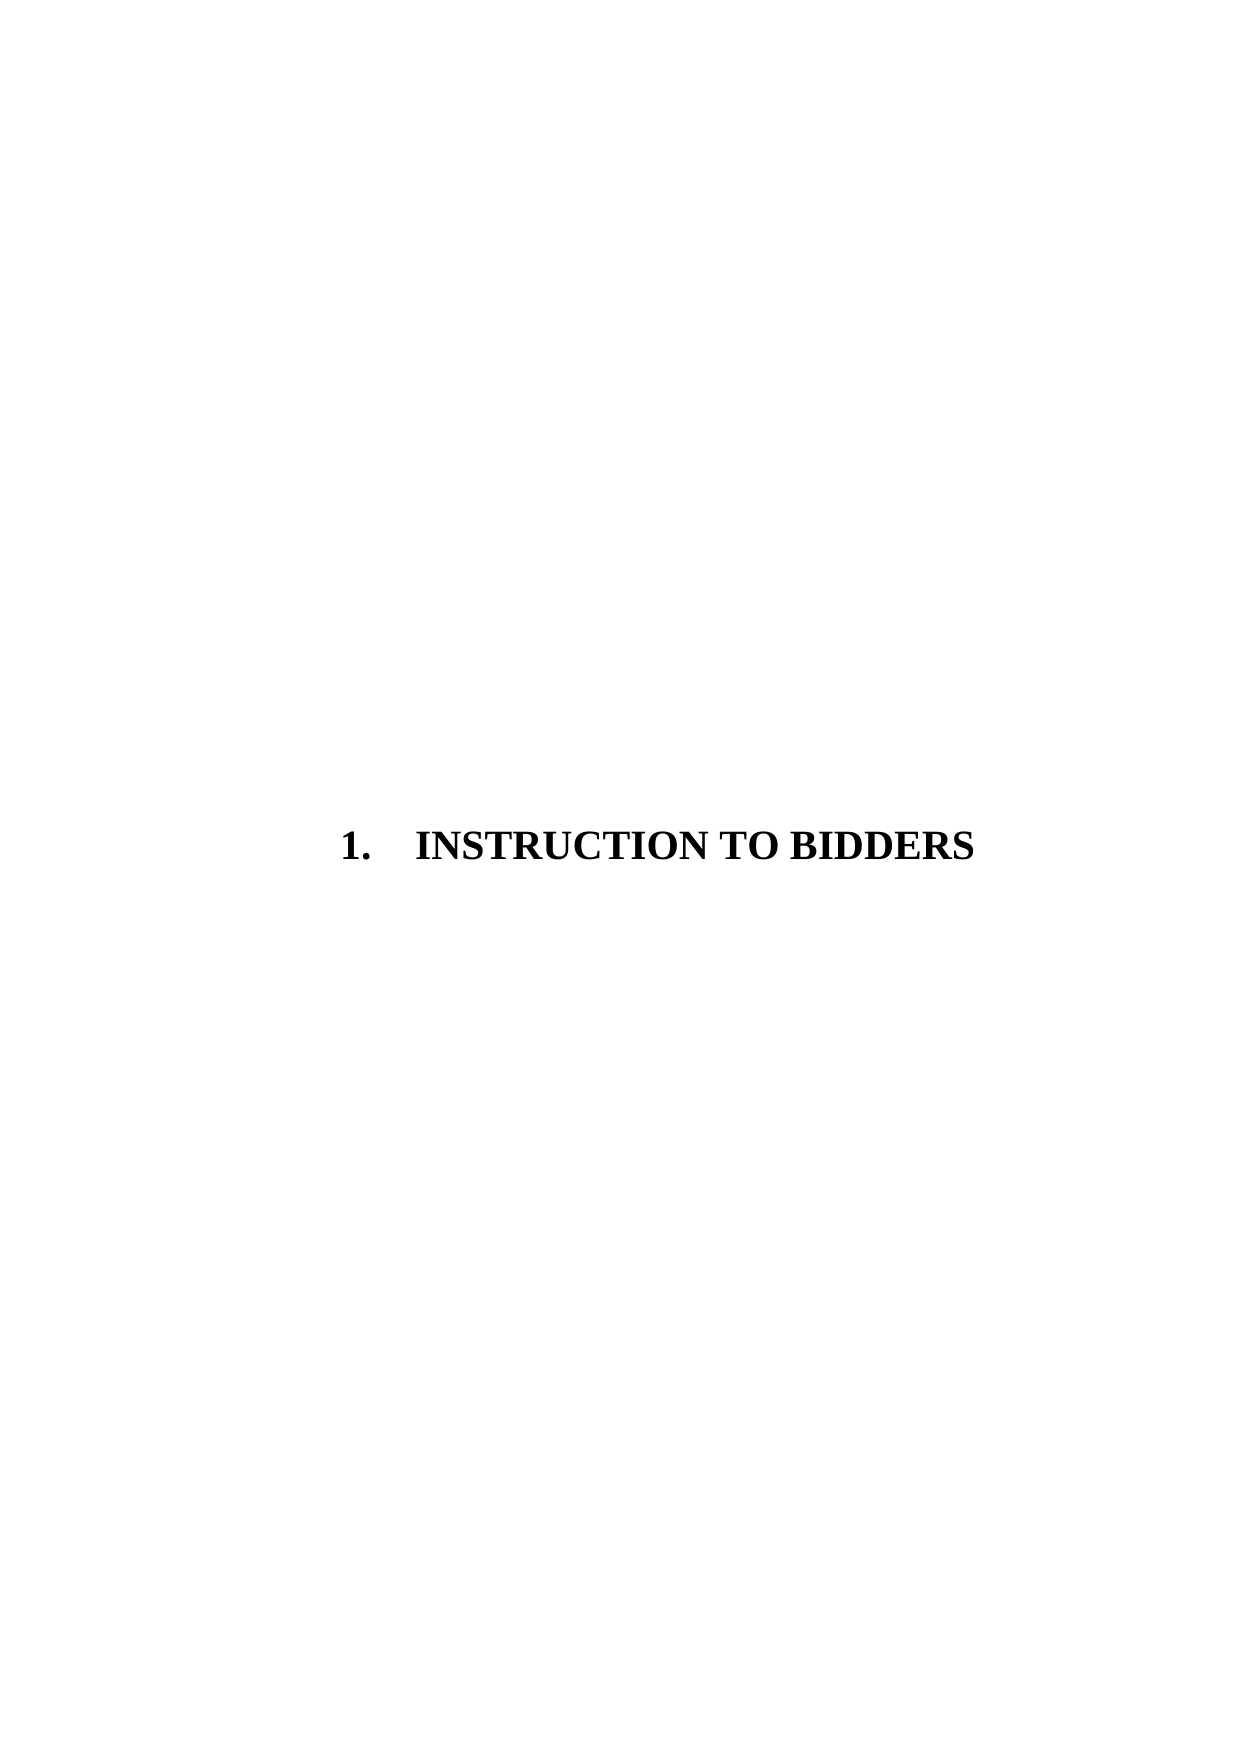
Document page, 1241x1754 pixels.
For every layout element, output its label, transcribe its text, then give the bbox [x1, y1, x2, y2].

list INSTRUCTION TO BIDDERS [225, 821, 1090, 869]
